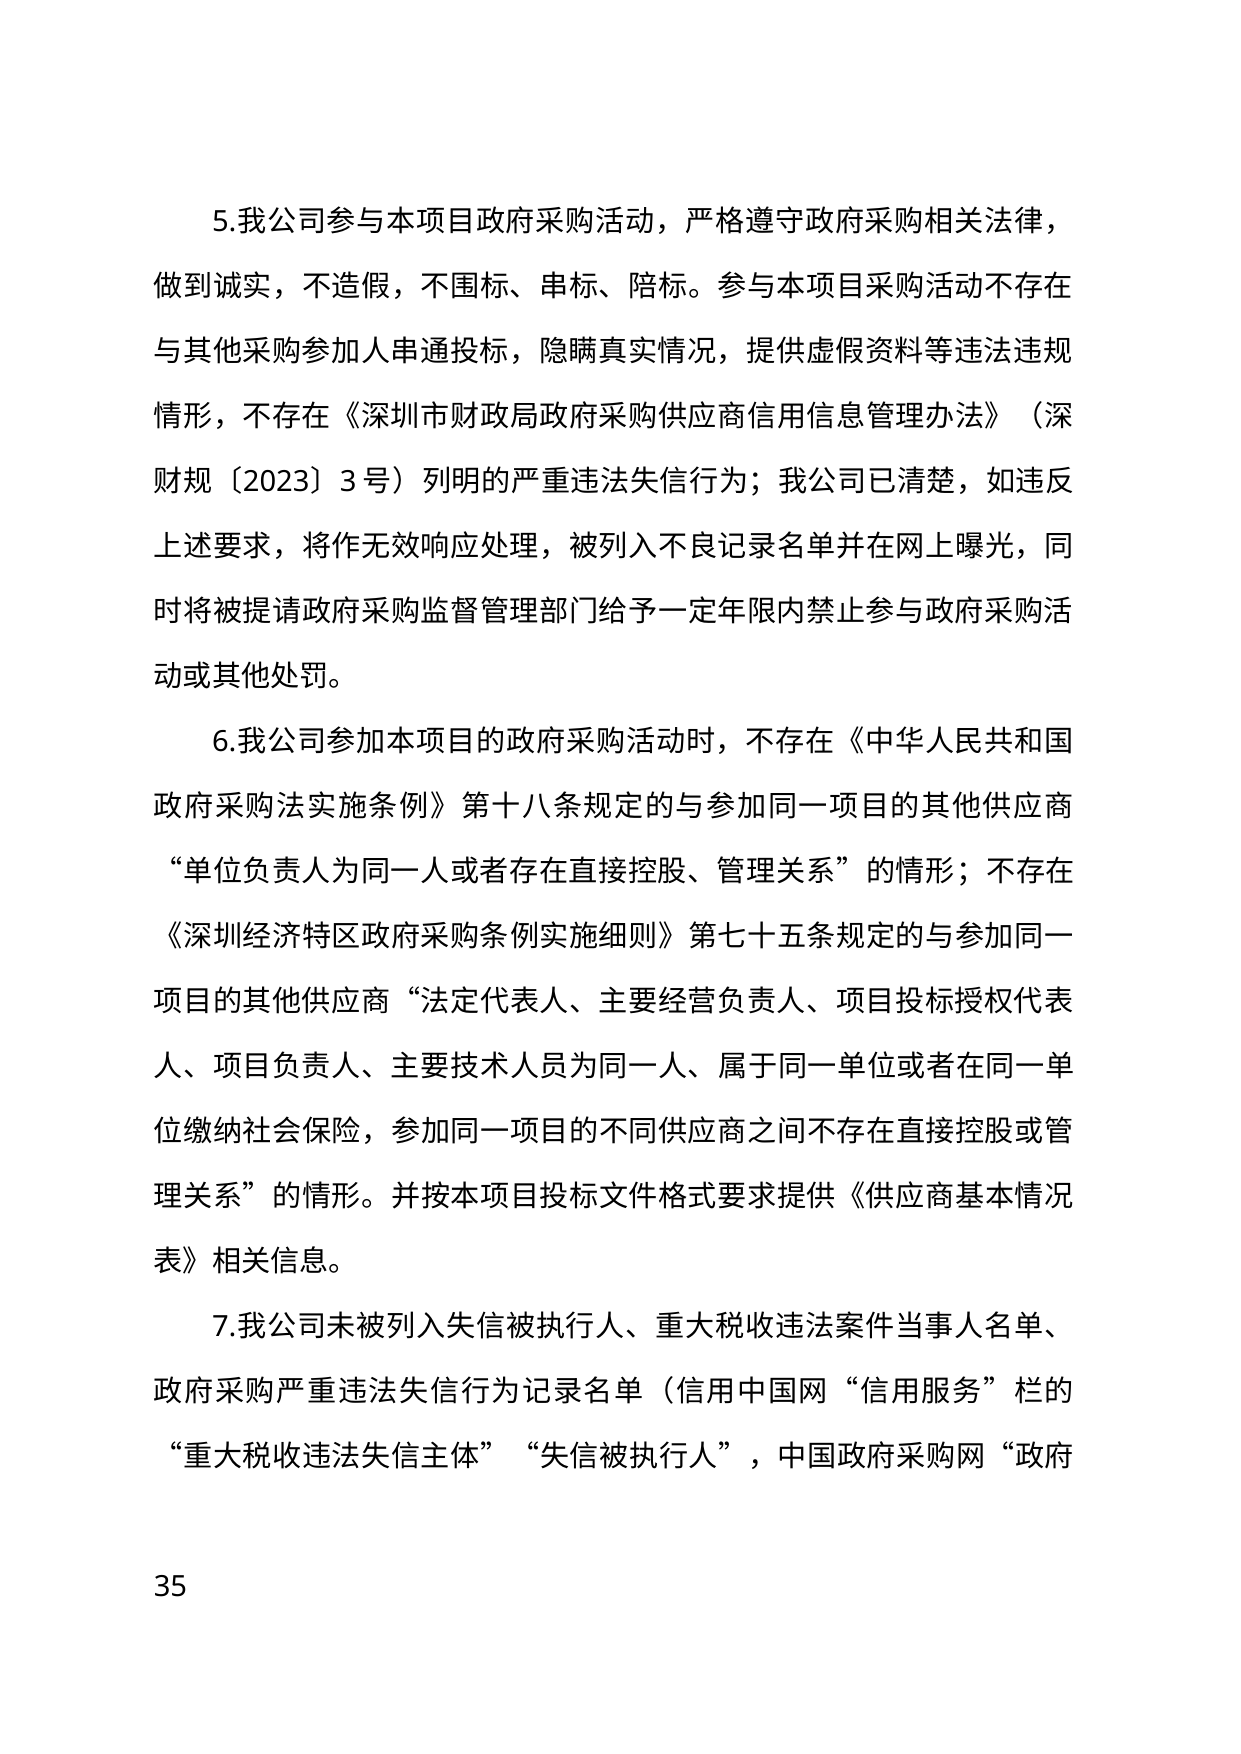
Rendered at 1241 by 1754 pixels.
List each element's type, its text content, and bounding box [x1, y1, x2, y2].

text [153, 1291, 1075, 1486]
text 5.我公司参与本项目政府采购活动，严格遵守政府采购相关法律，做到诚实，不造假，不围标、串标、陪标。参与本项目采购活动不存在与其他采购参加人串通投标，隐瞒真实情况，提供虚假资料等违法违规情形，不存在《深圳市财政局政府采购供应商信用信息管理办法》（深财规〔2023〕3号）列明的严重违法失信行为；我公司已清楚，如违反上述要求，将作无效响应处理，被列入不良记录名单并在网上曝光，同时将被提请政府采购监督管理部门给予一定年限内禁止参与政府采购活动或其他处罚。 [153, 186, 1075, 706]
text 6.我公司参加本项目的政府采购活动时，不存在《中华人民共和国政府采购法实施条例》第十八条规定的与参加同一项目的其他供应商“单位负责人为同一人或者存在直接控股、管理关系”的情形；不存在《深圳经济特区政府采购条例实施细则》第七十五条规定的与参加同一项目的其他供应商“法定代表人、主要经营负责人、项目投标授权代表人、项目负责人、主要技术人员为同一人、属于同一单位或者在同一单位缴纳社会保险，参加同一项目的不同供应商之间不存在直接控股或管理关系”的情形。并按本项目投标文件格式要求提供《供应商基本情况表》相关信息。 [153, 706, 1075, 1291]
